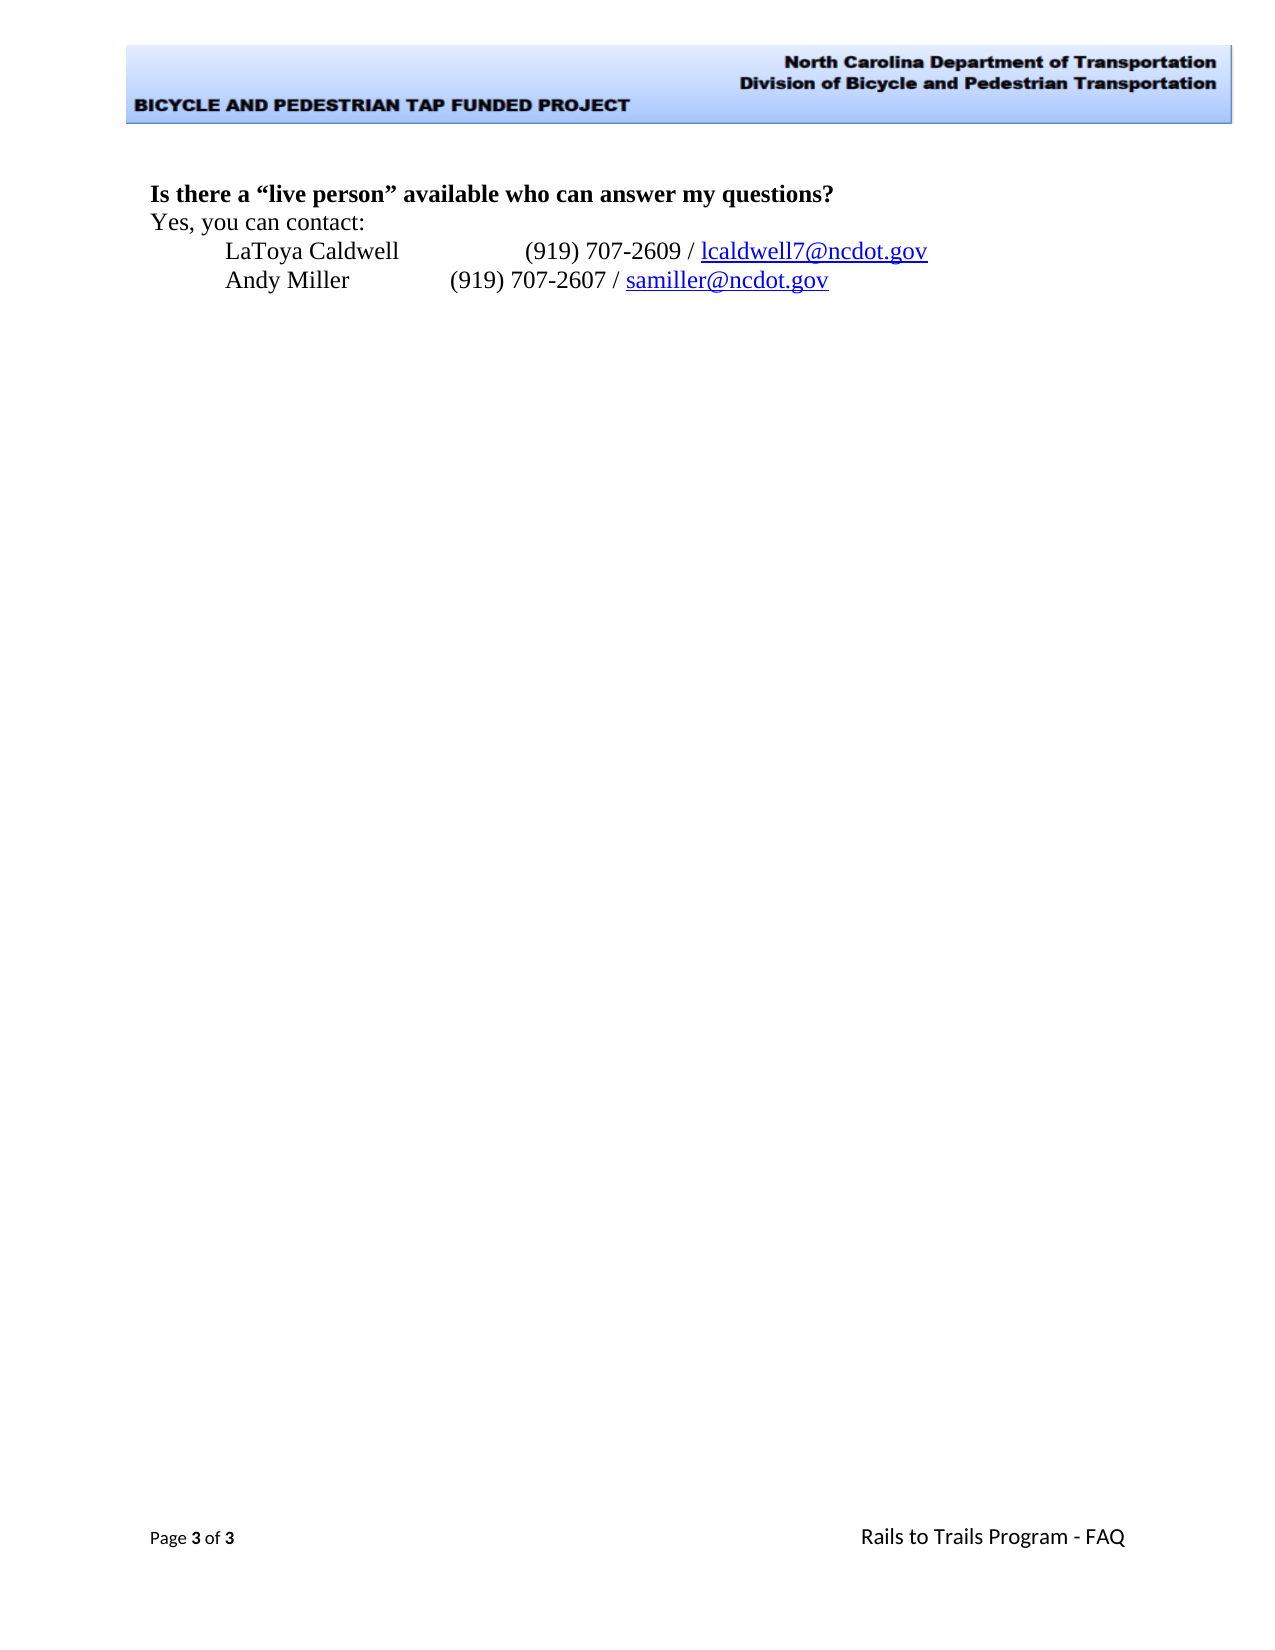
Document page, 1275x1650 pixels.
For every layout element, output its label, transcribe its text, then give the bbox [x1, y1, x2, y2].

text Is there a “live person” available who can answer my questions? [150, 179, 1125, 207]
text Yes, you can contact: [150, 207, 1125, 236]
text LaToya Caldwell (919) 707-2609 / lcaldwell7@ncdot.gov [150, 236, 1125, 265]
text Andy Miller (919) 707-2607 / samiller@ncdot.gov [150, 265, 1125, 294]
